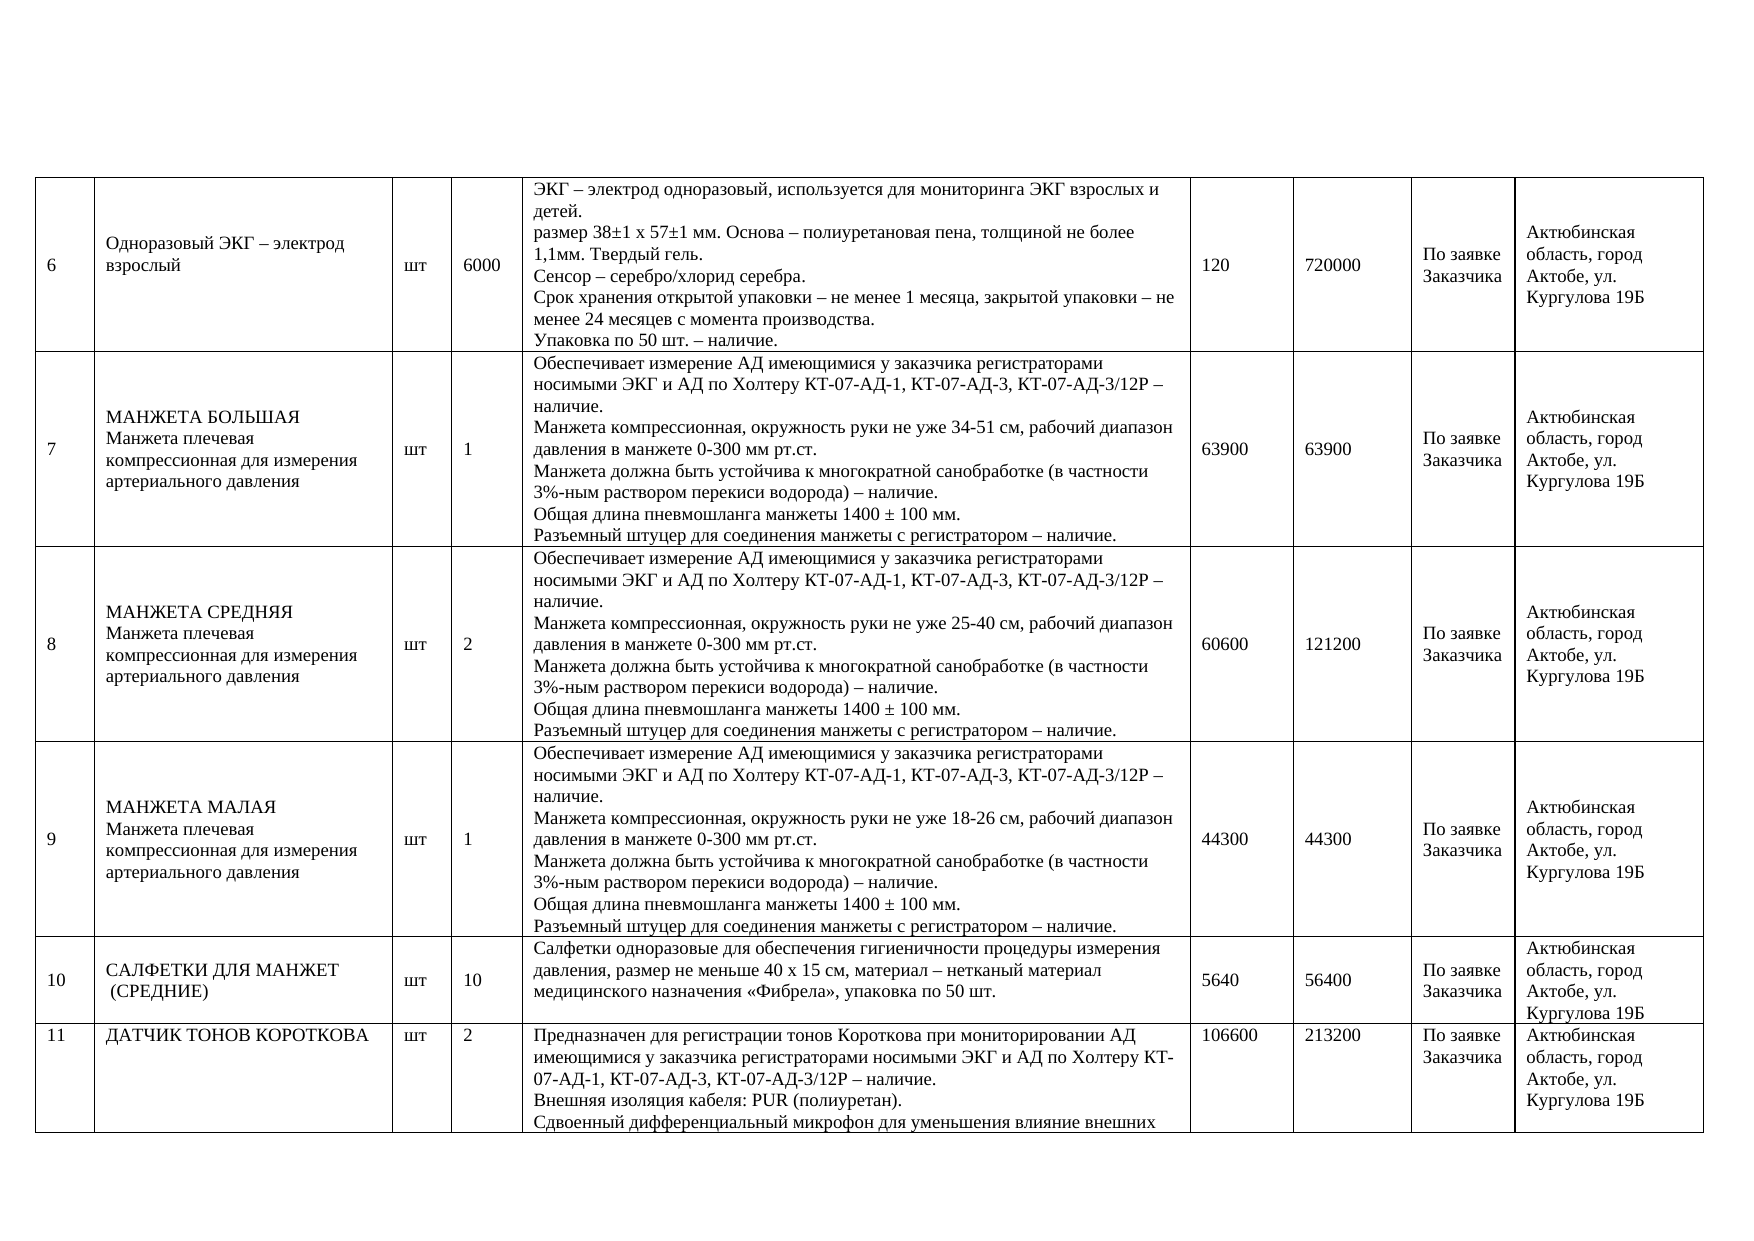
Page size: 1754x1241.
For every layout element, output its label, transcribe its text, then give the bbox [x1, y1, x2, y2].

table_cell САЛФЕТКИ ДЛЯ МАНЖЕТ (СРЕДНИЕ) [95, 937, 392, 1023]
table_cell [95, 1024, 392, 1132]
table_cell 56400 [1294, 937, 1411, 1023]
table_cell 11 [36, 1024, 94, 1132]
table_cell ЭКГ – электрод одноразовый, используется для мониторинга ЭКГ взрослых и детей. размер 38±1 х 57±1 мм. Основа – полиуретановая пена, толщиной не более 1,1мм. Твердый гель. Сенсор – серебро/хлорид серебра. Срок хранения открытой упаковки – не менее 1 месяца, закрытой упаковки – не менее 24 месяцев с момента производства. Упаковка по 50 шт. – наличие. [523, 178, 1190, 351]
table_cell 5640 [1191, 937, 1293, 1023]
table_cell 8 [36, 547, 94, 741]
table_cell Обеспечивает измерение АД имеющимися у заказчика регистраторами носимыми ЭКГ и АД по Холтеру КТ-07-АД-1, КТ-07-АД-3, КТ-07-АД-3/12P – наличие. Манжета компрессионная, окружность руки не уже 18-26 см, рабочий диапазон давления в манжете 0-300 мм рт.ст. Манжета должна быть устойчива к многократной санобработке (в частности 3%-ным раствором перекиси водорода) – наличие. Общая длина пневмошланга манжеты 1400 ± 100 мм. Разъемный штуцер для соединения манжеты с регистратором – наличие. [523, 742, 1190, 936]
table_cell 9 [36, 742, 94, 936]
table_cell Салфетки одноразовые для обеспечения гигиеничности процедуры измерения давления, размер не меньше 40 х 15 см, материал – нетканый материал медицинского назначения «Фибрела», упаковка по 50 шт. [523, 937, 1190, 1023]
table_cell 1 [452, 352, 522, 546]
table_cell 213200 [1294, 1024, 1411, 1132]
table_cell 63900 [1191, 352, 1293, 546]
table_cell 720000 [1294, 178, 1411, 351]
table_cell 106600 [1191, 1024, 1293, 1132]
table_cell 1 [452, 742, 522, 936]
table_cell Актюбинская область, город Актобе, ул. Кургулова 19Б [1516, 937, 1703, 1023]
table_cell шт [393, 937, 451, 1023]
table_cell шт [393, 547, 451, 741]
table_cell шт [393, 742, 451, 936]
table_cell 2 [452, 1024, 522, 1132]
table_cell По заявке Заказчика [1412, 178, 1514, 351]
table_cell шт [393, 178, 451, 351]
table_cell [1516, 178, 1703, 351]
table_cell МАНЖЕТА СРЕДНЯЯ Манжета плечевая компрессионная для измерения артериального давления [95, 547, 392, 741]
table_cell 44300 [1294, 742, 1411, 936]
table_cell 7 [36, 352, 94, 546]
table_cell Актюбинская область, город Актобе, ул. Кургулова 19Б [1516, 352, 1703, 546]
table_cell 121200 [1294, 547, 1411, 741]
table_cell По заявке Заказчика [1412, 937, 1514, 1023]
table_cell Актюбинская область, город Актобе, ул. Кургулова 19Б [1516, 742, 1703, 936]
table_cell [523, 1024, 1190, 1132]
table_cell 2 [452, 547, 522, 741]
table_cell 120 [1191, 178, 1293, 351]
table_cell По заявке Заказчика [1412, 352, 1514, 546]
table_cell Обеспечивает измерение АД имеющимися у заказчика регистраторами носимыми ЭКГ и АД по Холтеру КТ-07-АД-1, КТ-07-АД-3, КТ-07-АД-3/12P – наличие. Манжета компрессионная, окружность руки не уже 25-40 см, рабочий диапазон давления в манжете 0-300 мм рт.ст. Манжета должна быть устойчива к многократной санобработке (в частности 3%-ным раствором перекиси водорода) – наличие. Общая длина пневмошланга манжеты 1400 ± 100 мм. Разъемный штуцер для соединения манжеты с регистратором – наличие. [523, 547, 1190, 741]
table_cell 6000 [452, 178, 522, 351]
table_cell 44300 [1191, 742, 1293, 936]
table_cell По заявке Заказчика [1412, 547, 1514, 741]
table_cell По заявке Заказчика [1412, 742, 1514, 936]
table_cell 10 [452, 937, 522, 1023]
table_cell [1516, 1024, 1703, 1132]
table_cell Актюбинская область, город Актобе, ул. Кургулова 19Б [1516, 547, 1703, 741]
table_cell шт [393, 352, 451, 546]
table_cell По заявке Заказчика [1412, 1024, 1514, 1132]
table_cell шт [393, 1024, 451, 1132]
table_cell 10 [36, 937, 94, 1023]
table_cell МАНЖЕТА МАЛАЯ Манжета плечевая компрессионная для измерения артериального давления [95, 742, 392, 936]
table_cell 63900 [1294, 352, 1411, 546]
table_cell 60600 [1191, 547, 1293, 741]
table_cell 6 [36, 178, 94, 351]
table_cell Одноразовый ЭКГ – электрод взрослый [95, 178, 392, 351]
table_cell Обеспечивает измерение АД имеющимися у заказчика регистраторами носимыми ЭКГ и АД по Холтеру КТ-07-АД-1, КТ-07-АД-3, КТ-07-АД-3/12P – наличие. Манжета компрессионная, окружность руки не уже 34-51 см, рабочий диапазон давления в манжете 0-300 мм рт.ст. Манжета должна быть устойчива к многократной санобработке (в частности 3%-ным раствором перекиси водорода) – наличие. Общая длина пневмошланга манжеты 1400 ± 100 мм. Разъемный штуцер для соединения манжеты с регистратором – наличие. [523, 352, 1190, 546]
table_cell МАНЖЕТА БОЛЬШАЯ Манжета плечевая компрессионная для измерения артериального давления [95, 352, 392, 546]
